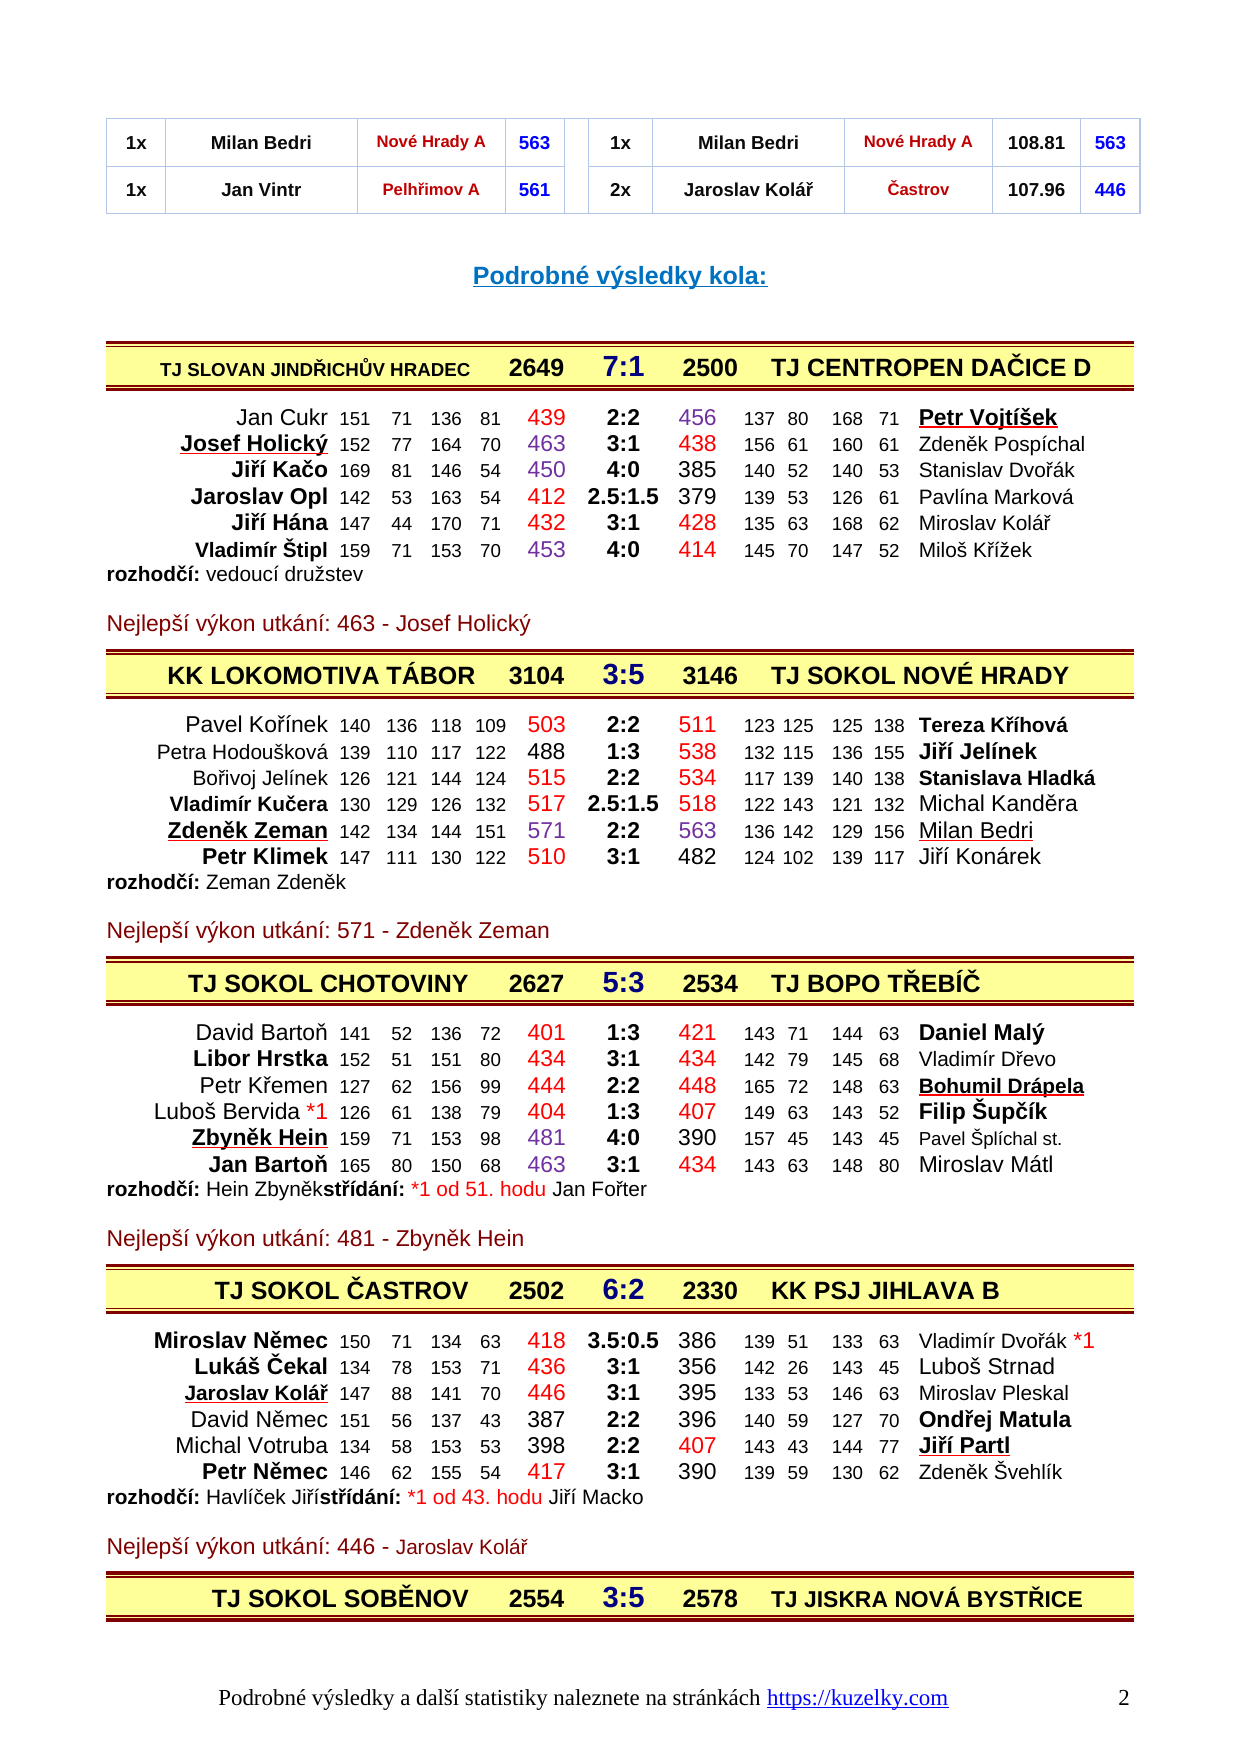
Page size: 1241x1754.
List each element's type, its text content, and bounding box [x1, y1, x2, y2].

text Nejlepší výkon utkání: 463 - Josef Holický [106, 610, 1134, 636]
table_cell 1x [107, 119, 165, 166]
text rozhodčí: Zeman Zdeněk [106, 869, 1134, 893]
text Luboš Bervida *1 126 61 138 79 404 1:3 407 149 63 143 52 Filip Šupčík [106, 1098, 1134, 1124]
text Podrobné výsledky kola: [94, 261, 1145, 290]
table_cell 563 [1081, 119, 1139, 166]
text Nejlepší výkon utkání: 481 - Zbyněk Hein [106, 1225, 1134, 1251]
text rozhodčí: vedoucí družstev [106, 562, 1134, 586]
text Nejlepší výkon utkání: 571 - Zdeněk Zeman [106, 917, 1134, 944]
table_cell 561 [506, 167, 564, 213]
text rozhodčí: Havlíček Jiřístřídání: *1 od 43. hodu Jiří Macko [106, 1485, 1134, 1509]
text TJ Sokol Soběnov 2554 3:5 2578 TJ Jiskra Nová Bystřice [106, 1578, 1134, 1615]
text Vladimír Štipl 159 71 153 70 453 4:0 414 145 70 147 52 Miloš Křížek [106, 536, 1134, 562]
table_cell Jaroslav Kolář [653, 167, 844, 213]
text Libor Hrstka 152 51 151 80 434 3:1 434 142 79 145 68 Vladimír Dřevo [106, 1045, 1134, 1072]
table_cell 1x [107, 167, 165, 213]
text Vladimír Kučera 130 129 126 132 517 2.5:1.5 518 122 143 121 132 Michal Kanděra [106, 790, 1134, 817]
text Michal Votruba 134 58 153 53 398 2:2 407 143 43 144 77 Jiří Partl [106, 1432, 1134, 1458]
text Jan Cukr 151 71 136 81 439 2:2 456 137 80 168 71 Petr Vojtíšek [106, 404, 1134, 430]
text David Bartoň 141 52 136 72 401 1:3 421 143 71 144 63 Daniel Malý [106, 1019, 1134, 1045]
text Petra Hodoušková 139 110 117 122 488 1:3 538 132 115 136 155 Jiří Jelínek [106, 738, 1134, 764]
text TJ Sokol Častrov 2502 6:2 2330 KK PSJ Jihlava B [106, 1270, 1134, 1308]
text David Němec 151 56 137 43 387 2:2 396 140 59 127 70 Ondřej Matula [106, 1406, 1134, 1432]
text Petr Křemen 127 62 156 99 444 2:2 448 165 72 148 63 Bohumil Drápela [106, 1072, 1134, 1098]
table_cell Milan Bedri [166, 119, 357, 166]
table_cell 446 [1081, 167, 1139, 213]
text Lukáš Čekal 134 78 153 71 436 3:1 356 142 26 143 45 Luboš Strnad [106, 1353, 1134, 1379]
table_cell Jan Vintr [166, 167, 357, 213]
text Petr Klimek 147 111 130 122 510 3:1 482 124 102 139 117 Jiří Konárek [106, 843, 1134, 869]
table_cell 2x [589, 167, 652, 213]
table_cell Častrov [845, 167, 992, 213]
text Josef Holický 152 77 164 70 463 3:1 438 156 61 160 61 Zdeněk Pospíchal [106, 430, 1134, 456]
text rozhodčí: Hein Zbyněkstřídání: *1 od 51. hodu Jan Fořter [106, 1177, 1134, 1201]
table_cell Milan Bedri [653, 119, 844, 166]
table_cell Pelhřimov A [358, 167, 505, 213]
text Jaroslav Opl 142 53 163 54 412 2.5:1.5 379 139 53 126 61 Pavlína Marková [106, 483, 1134, 509]
text Jaroslav Kolář 147 88 141 70 446 3:1 395 133 53 146 63 Miroslav Pleskal [106, 1379, 1134, 1406]
text Zdeněk Zeman 142 134 144 151 571 2:2 563 136 142 129 156 Milan Bedri [106, 817, 1134, 843]
text KK Lokomotiva Tábor 3104 3:5 3146 TJ Sokol Nové Hrady [106, 655, 1134, 693]
table_cell 108.81 [993, 119, 1080, 166]
text Petr Němec 146 62 155 54 417 3:1 390 139 59 130 62 Zdeněk Švehlík [106, 1458, 1134, 1485]
table_cell Nové Hrady A [358, 119, 505, 166]
text Pavel Kořínek 140 136 118 109 503 2:2 511 123 125 125 138 Tereza Kříhová [106, 711, 1134, 738]
text Miroslav Němec 150 71 134 63 418 3.5:0.5 386 139 51 133 63 Vladimír Dvořák *1 [106, 1327, 1134, 1353]
text TJ Sokol Chotoviny 2627 5:3 2534 TJ BOPO Třebíč [106, 963, 1134, 1000]
table_cell 1x [589, 119, 652, 166]
text Jiří Kačo 169 81 146 54 450 4:0 385 140 52 140 53 Stanislav Dvořák [106, 456, 1134, 483]
table_cell Nové Hrady A [845, 119, 992, 166]
table_cell 107.96 [993, 167, 1080, 213]
text Jan Bartoň 165 80 150 68 463 3:1 434 143 63 148 80 Miroslav Mátl [106, 1151, 1134, 1177]
text Jiří Hána 147 44 170 71 432 3:1 428 135 63 168 62 Miroslav Kolář [106, 509, 1134, 536]
text Zbyněk Hein 159 71 153 98 481 4:0 390 157 45 143 45 Pavel Šplíchal st. [106, 1124, 1134, 1151]
text TJ Slovan Jindřichův Hradec 2649 7:1 2500 TJ Centropen Dačice D [106, 347, 1134, 385]
table_cell 563 [506, 119, 564, 166]
text Nejlepší výkon utkání: 446 - Jaroslav Kolář [106, 1533, 1134, 1559]
text Bořivoj Jelínek 126 121 144 124 515 2:2 534 117 139 140 138 Stanislava Hladká [106, 764, 1134, 790]
